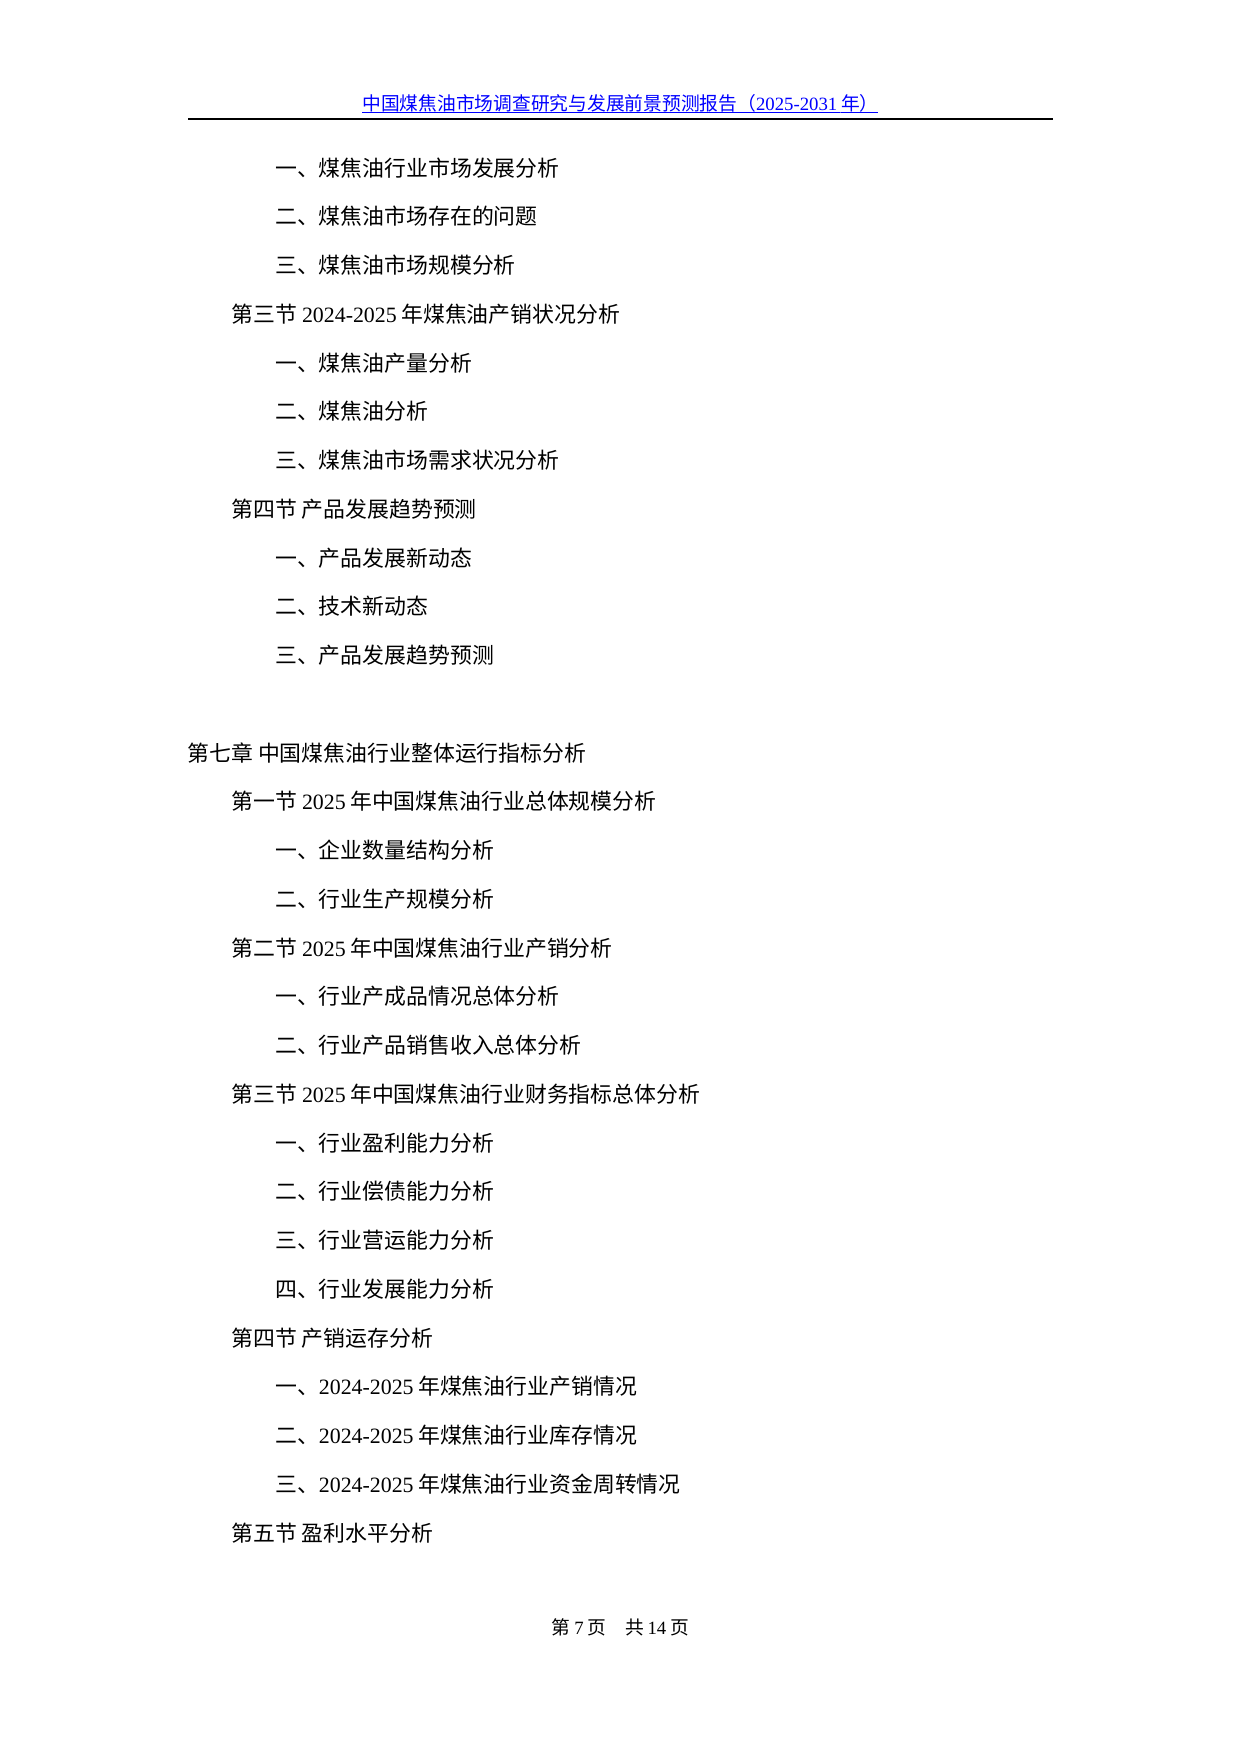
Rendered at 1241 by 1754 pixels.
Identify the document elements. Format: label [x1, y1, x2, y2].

text [187, 150, 1053, 1548]
